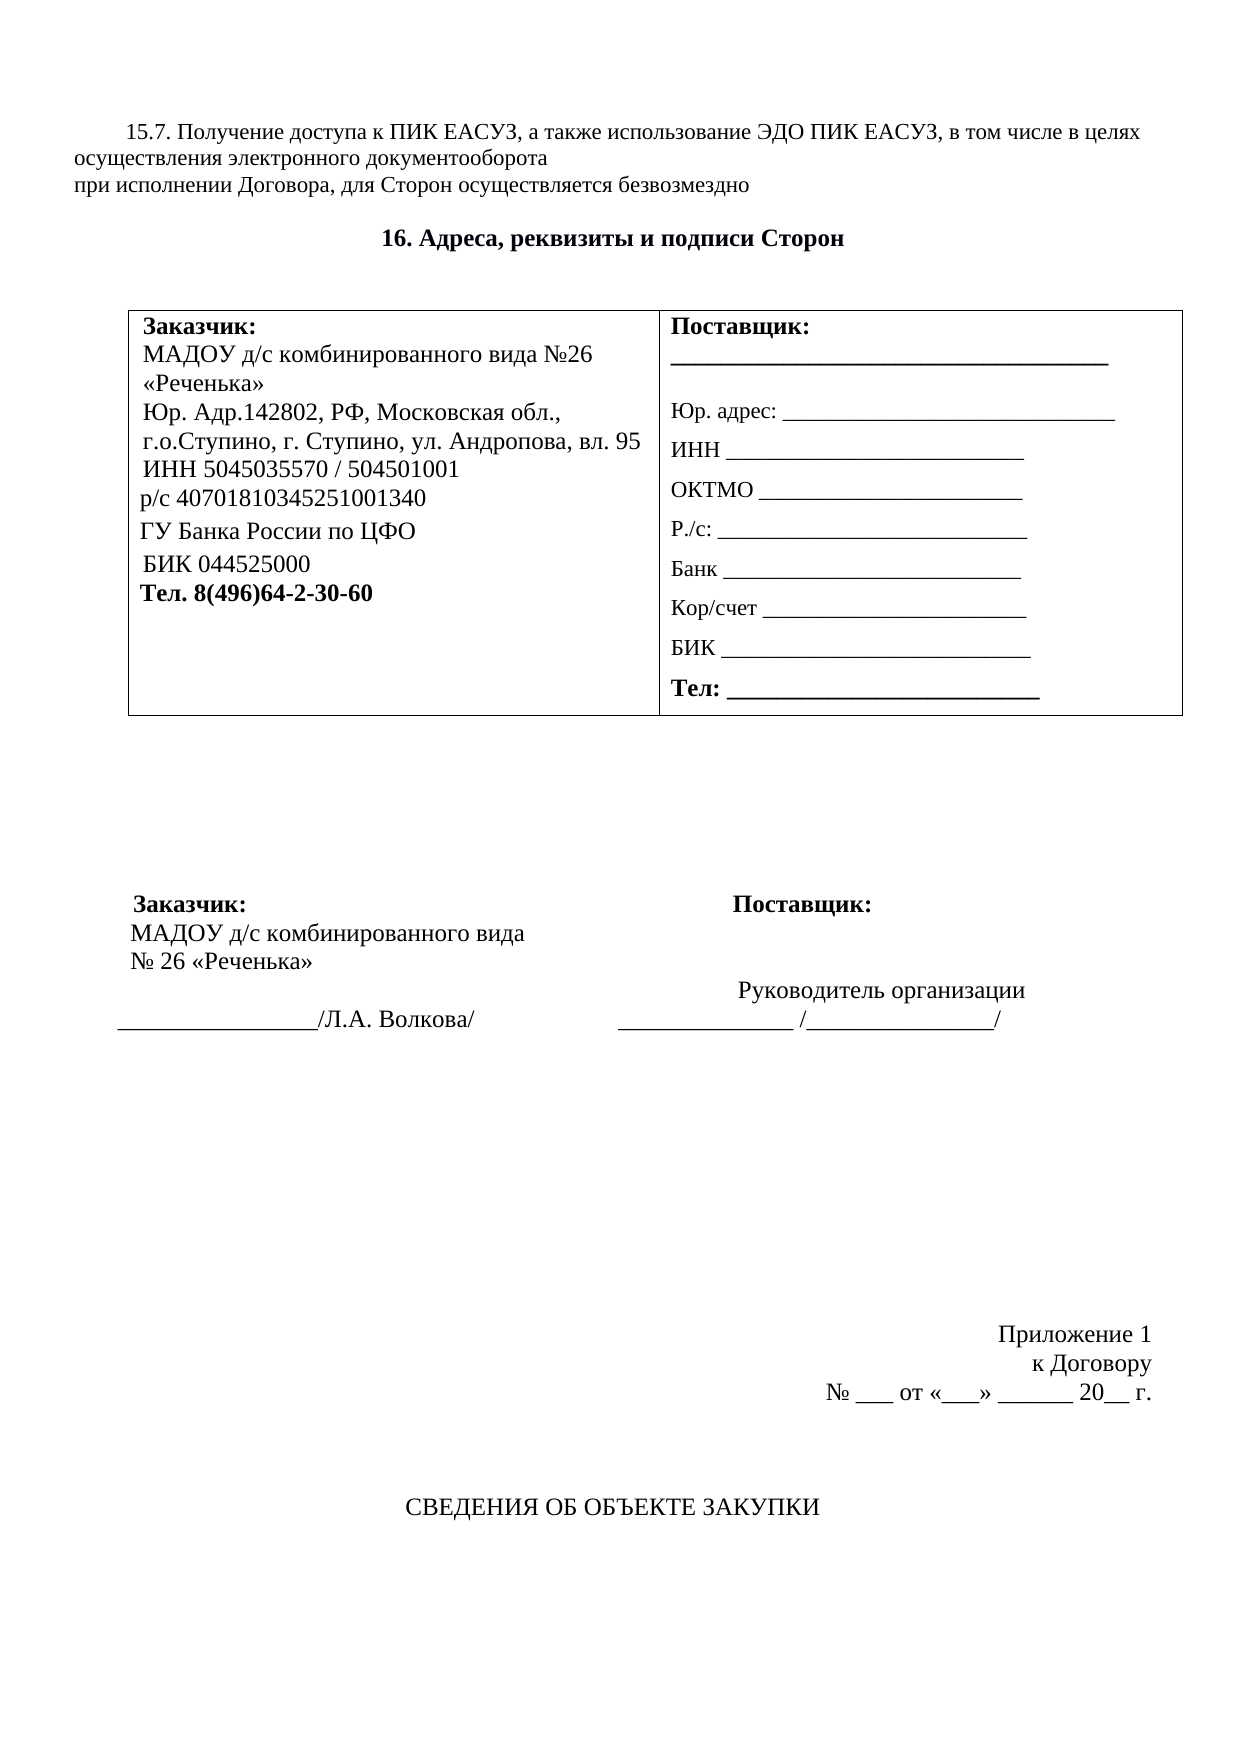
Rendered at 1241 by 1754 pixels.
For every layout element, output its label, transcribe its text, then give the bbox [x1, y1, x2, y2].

text СВЕДЕНИЯ ОБ ОБЪЕКТЕ ЗАКУПКИ [74, 1492, 1152, 1521]
text МАДОУ д/с комбинированного вида [74, 918, 1152, 946]
text 15.7. Получение доступа к ПИК ЕАСУЗ, а также использование ЭДО ПИК ЕАСУЗ, в том числе в целях осуществления электронного документооборота при исполнении Договора, для Сторон осуществляется безвозмездно [74, 118, 1152, 197]
text 16. Адреса, реквизиты и подписи Сторон [74, 223, 1152, 252]
text № ___ от «___» ______ 20__ г. [723, 1377, 1152, 1406]
table_header Заказчик: МАДОУ д/с комбинированного вида №26 «Реченька» Юр. Адр.142802, РФ, Московская обл., г.о.Ступино, г. Ступино, ул. Андропова, вл. 95 ИНН 5045035570 / 504501001 р/с 40701810345251001340 ГУ Банка России по ЦФО БИК 044525000 Тел. 8(496)64-2-30-60 [129, 311, 659, 715]
text ________________/Л.А. Волкова/ ______________ /_______________/ [74, 1004, 1152, 1033]
text Приложение 1 [723, 1319, 1152, 1348]
text Заказчик: Поставщик: [133, 889, 1152, 918]
text Руководитель организации [74, 975, 1152, 1004]
table_header Поставщик: ___________________________________ Юр. адрес: _____________________________ ИНН __________________________ ОКТМО _______________________ Р./с: ___________________________ Банк __________________________ Кор/счет _______________________ БИК ___________________________ Тел: _________________________ [660, 311, 1182, 715]
text № 26 «Реченька» [74, 946, 1152, 975]
text к Договору [723, 1348, 1152, 1377]
